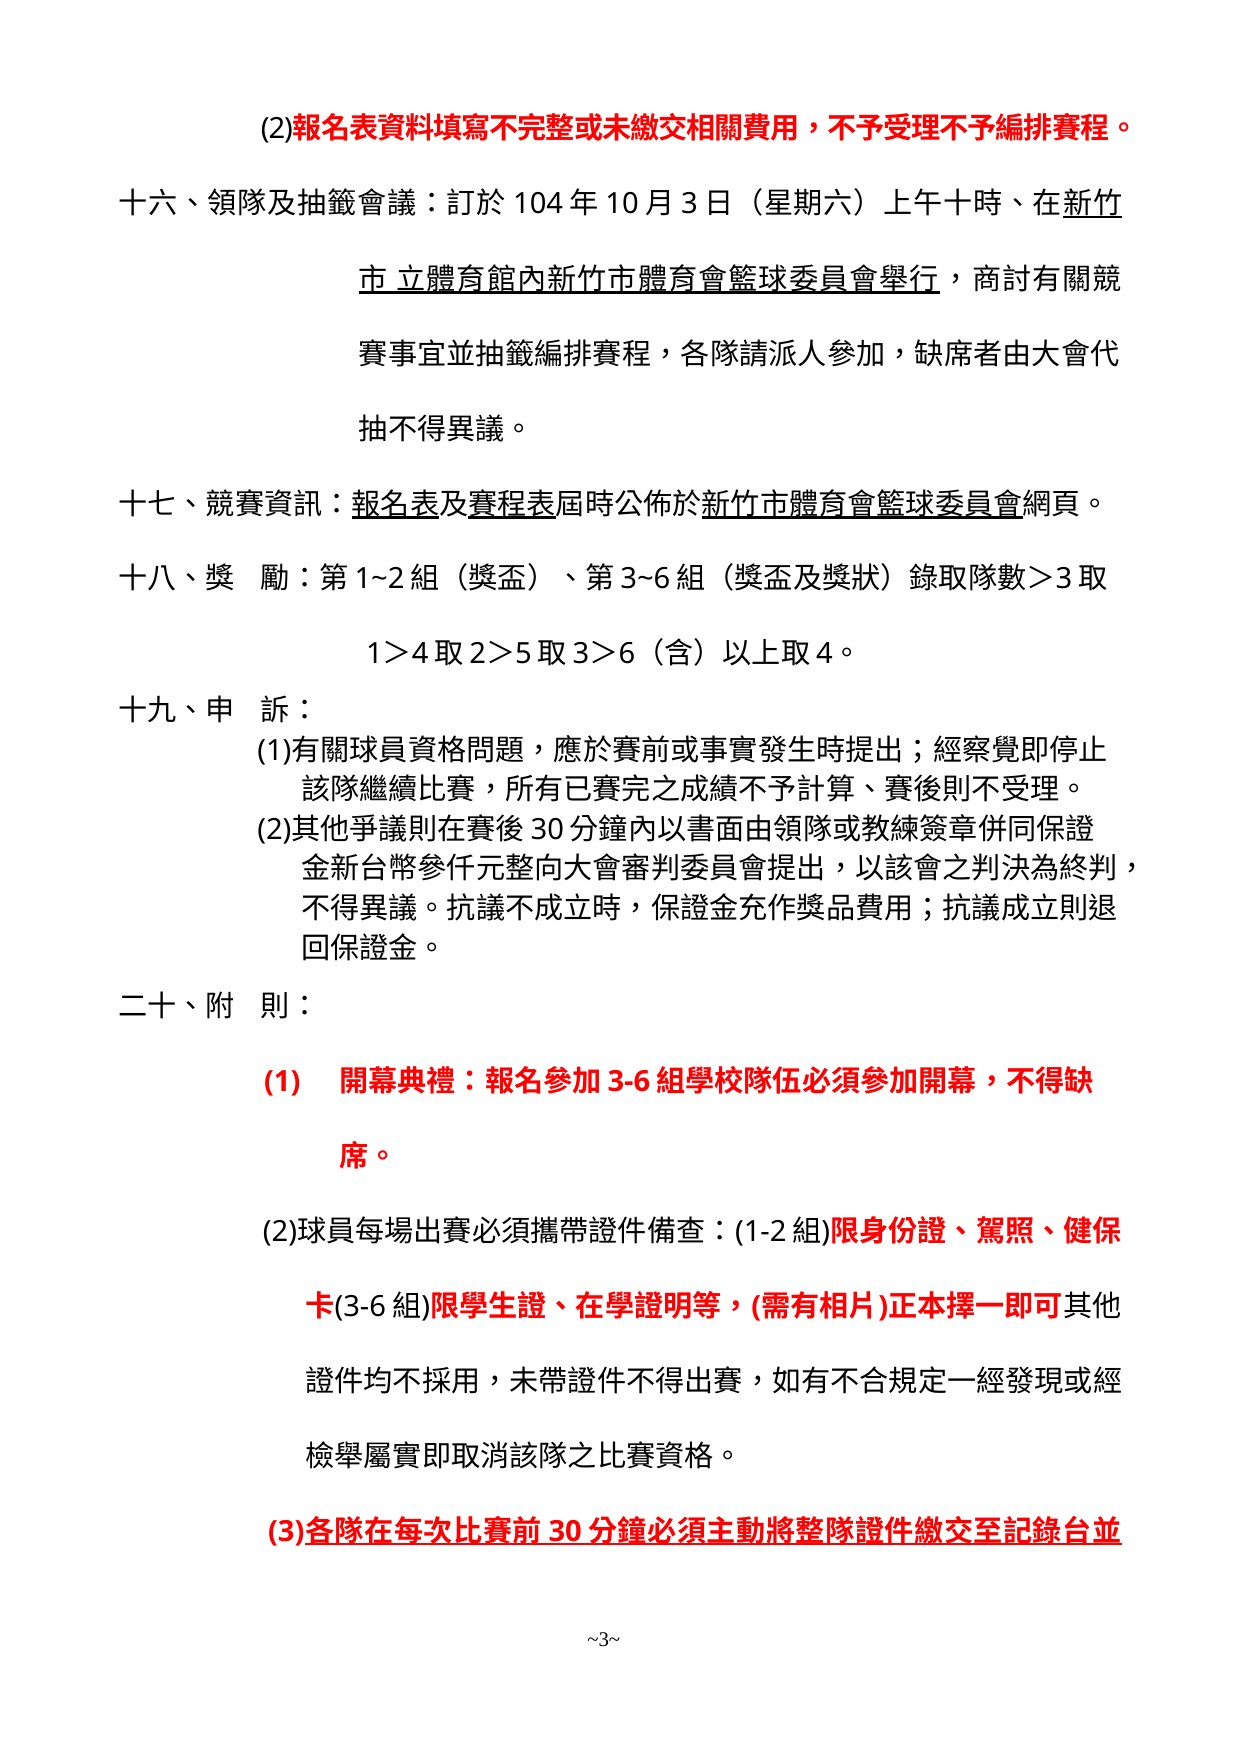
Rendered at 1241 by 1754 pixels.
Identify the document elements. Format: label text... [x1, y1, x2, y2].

text 二十、附 則： [118, 966, 1122, 1041]
text 十七、競賽資訊：報名表及賽程表屆時公佈於新竹市體育會籃球委員會網頁。 [118, 464, 1122, 539]
text 十八、獎 勵：第1~2組（獎盃）、第3~6組（獎盃及獎狀）錄取隊數＞3取 [118, 539, 1122, 614]
text (2)球員每場出賽必須攜帶證件備查：(1-2組)限身份證、駕照、健保卡(3-6組)限學生證、在學證明等，(需有相片)正本擇一即可其他證件均不採用，未帶證件不得出賽，如有不合規定一經發現或經檢舉屬實即取消該隊之比賽資格。 [263, 1191, 1122, 1491]
list 開幕典禮：報名參加3-6組學校隊伍必須參加開幕，不得缺席。 [264, 1041, 1122, 1191]
text (2)其他爭議則在賽後30分鐘內以書面由領隊或教練簽章併同保證金新台幣參仟元整向大會審判委員會提出，以該會之判決為終判，不得異議。抗議不成立時，保證金充作獎品費用；抗議成立則退回保證金。 [257, 808, 1122, 966]
text 1＞4取2＞5取3＞6（含）以上取4。 [162, 614, 1122, 689]
text 十六、領隊及抽籤會議：訂於104年10月3日（星期六）上午十時、在新竹市 立體育館內新竹市體育會籃球委員會舉行，商討有關競賽事宜並抽籤編排賽程，各隊請派人參加，缺席者由大會代抽不得異議。 [118, 164, 1122, 464]
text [268, 1491, 1122, 1566]
text (1)有關球員資格問題，應於賽前或事實發生時提出；經察覺即停止該隊繼續比賽，所有已賽完之成績不予計算、賽後則不受理。 [257, 728, 1122, 808]
text (2)報名表資料填寫不完整或未繳交相關費用，不予受理不予編排賽程。 [118, 89, 1122, 164]
text 十九、申 訴： [118, 689, 1122, 728]
